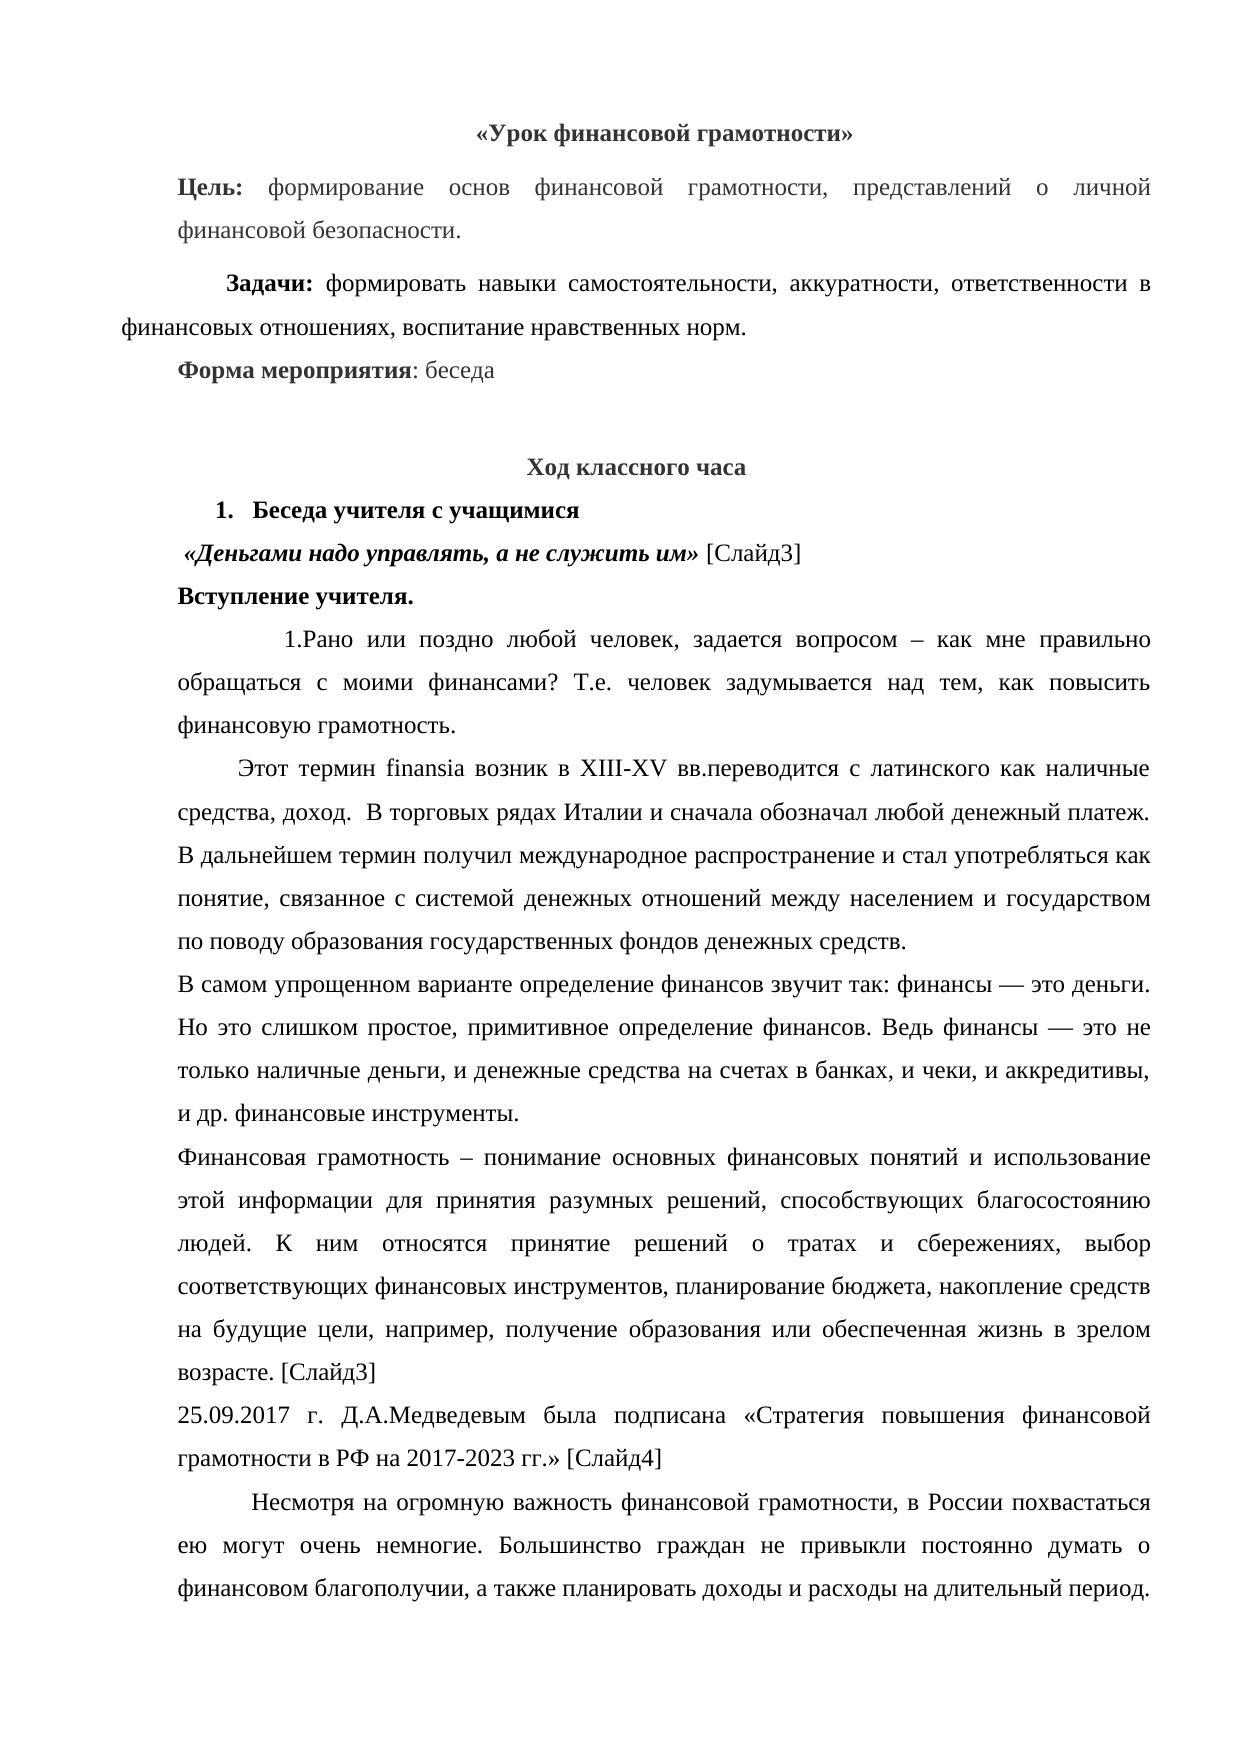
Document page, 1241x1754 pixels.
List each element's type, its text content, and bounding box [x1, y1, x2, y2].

text «Урок финансовой грамотности» [177, 118, 1152, 147]
text 25.09.2017 г. Д.А.Медведевым была подписана «Стратегия повышения финансовой грамотности в РФ на 2017-2023 гг.» [Слайд4] [177, 1400, 1152, 1472]
list Беседа учителя с учащимися [215, 495, 1152, 523]
text Несмотря на огромную важность финансовой грамотности, в России похвастаться ею могут очень немногие. Большинство граждан не привыкли постоянно думать о финансовом благополучии, а также планировать доходы и расходы на длительный период. [177, 1487, 1152, 1602]
text В самом упрощенном варианте определение финансов звучит так: финансы — это деньги. Но это слишком простое, примитивное определение финансов. Ведь финансы — это не только наличные деньги, и денежные средства на счетах в банках, и чеки, и аккредитивы, и др. финансовые инструменты. [177, 969, 1152, 1127]
text Финансовая грамотность – понимание основных финансовых понятий и использование этой информации для принятия разумных решений, способствующих благосостоянию людей. К ним относятся принятие решений о тратах и сбережениях, выбор соответствующих финансовых инструментов, планирование бюджета, накопление средств на будущие цели, например, получение образования или обеспеченная жизнь в зрелом возрасте. [Слайд3] [177, 1142, 1152, 1386]
text Задачи: формировать навыки самостоятельности, аккуратности, ответственности в финансовых отношениях, воспитание нравственных норм. [121, 268, 1152, 340]
text Ход классного часа [121, 452, 1152, 480]
text Цель: формирование основ финансовой грамотности, представлений о личной финансовой безопасности. [177, 172, 1152, 244]
text Форма мероприятия: беседа [177, 355, 1152, 383]
text Вступление учителя. [177, 581, 1152, 610]
text 1.Рано или поздно любой человек, задается вопросом – как мне правильно обращаться с моими финансами? Т.е. человек задумывается над тем, как повысить финансовую грамотность. [177, 624, 1152, 739]
text Этот термин finansia возник в XIII-XV вв.переводится с латинского как наличные средства, доход. В торговых рядах Италии и сначала обозначал любой денежный платеж. В дальнейшем термин получил международное распространение и стал употребляться как понятие, связанное с системой денежных отношений между населением и государством по поводу образования государственных фондов денежных средств. [177, 753, 1152, 955]
text «Деньгами надо управлять, а не служить им» [Слайд3] [177, 538, 1152, 567]
